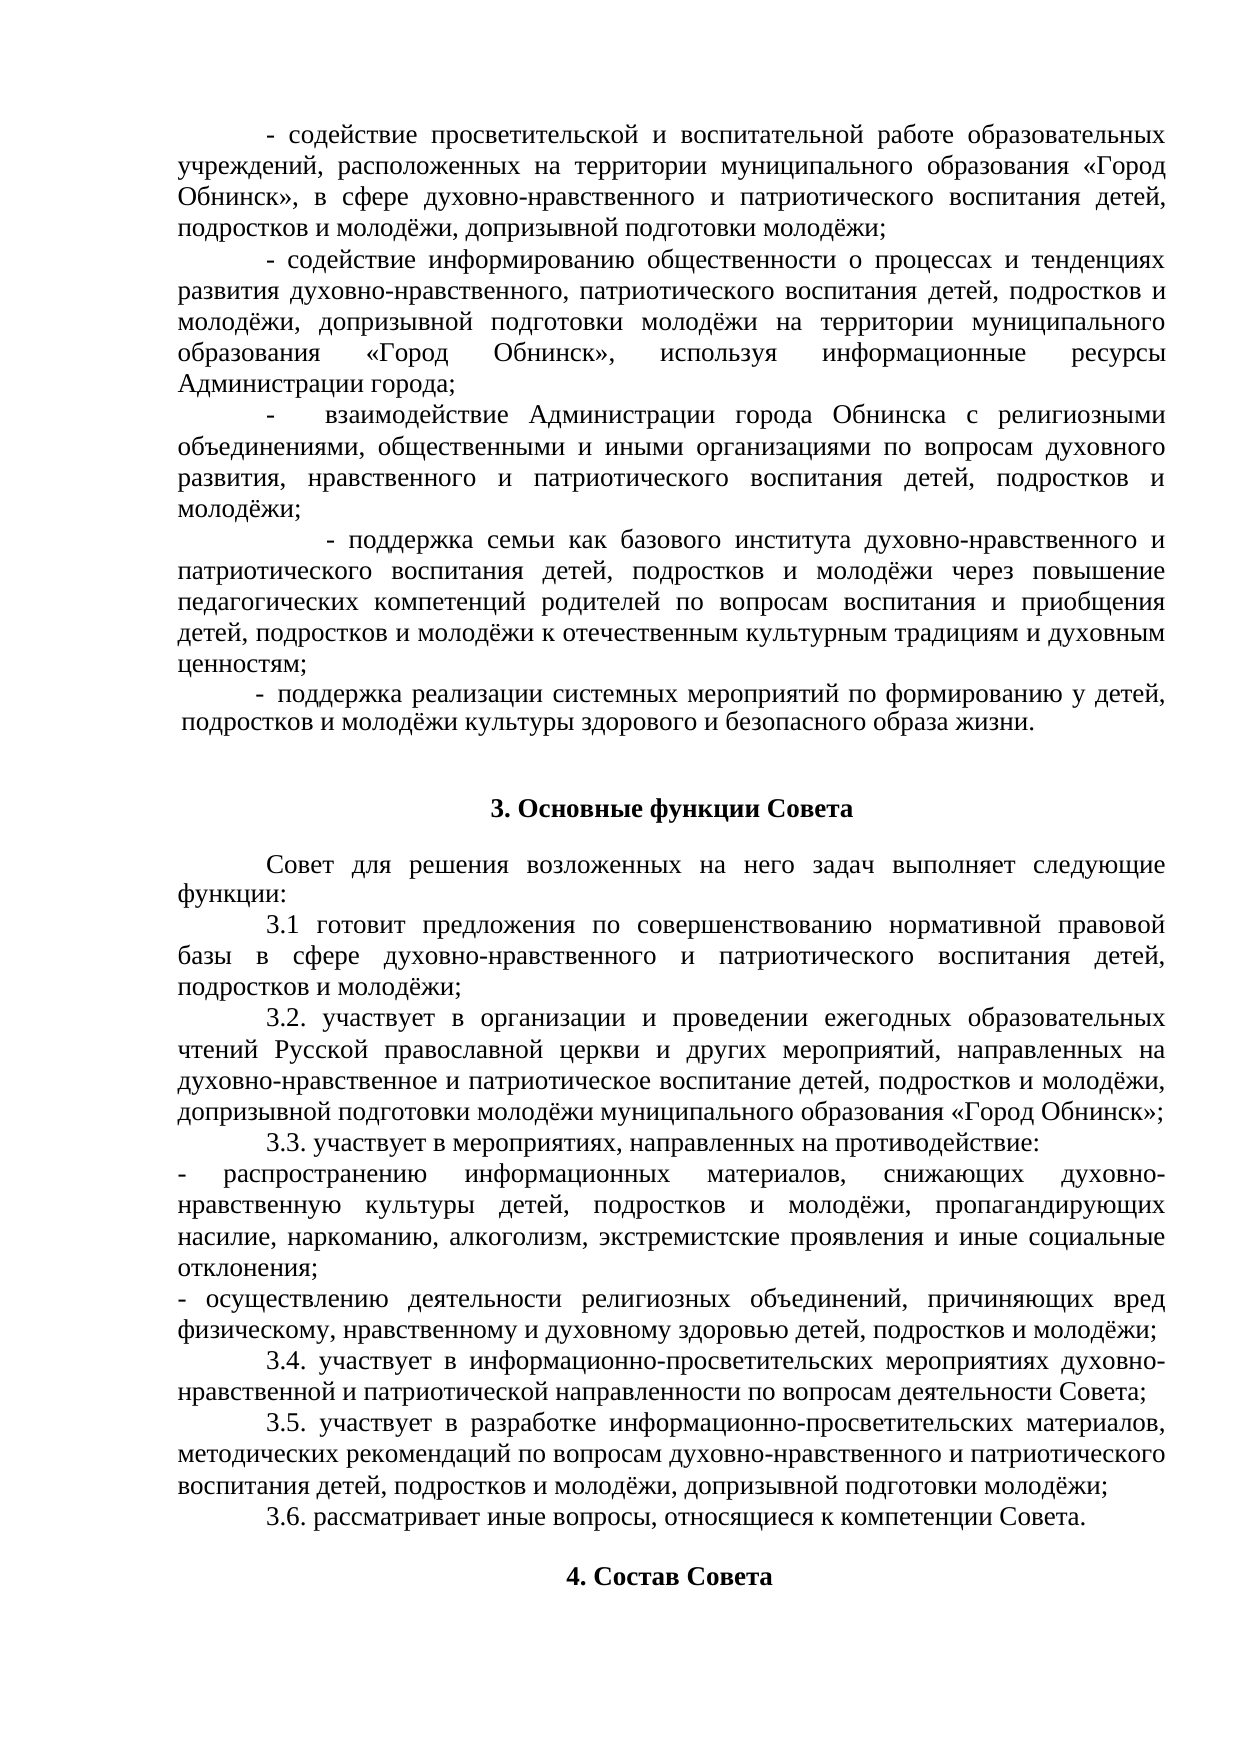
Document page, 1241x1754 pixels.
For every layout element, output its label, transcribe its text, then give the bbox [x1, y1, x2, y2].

text 3.2. участвует в организации и проведении ежегодных образовательных чтений Русской православной церкви и других мероприятий, направленных на духовно-нравственное и патриотическое воспитание детей, подростков и молодёжи, допризывной подготовки молодёжи муниципального образования «Город Обнинск»; [177, 1002, 1167, 1126]
text - взаимодействие Администрации города Обнинска с религиозными объединениями, общественными и иными организациями по вопросам духовного развития, нравственного и патриотического воспитания детей, подростков и молодёжи; [177, 398, 1167, 523]
text - поддержка семьи как базового института духовно-нравственного и патриотического воспитания детей, подростков и молодёжи через повышение педагогических компетенций родителей по вопросам воспитания и приобщения детей, подростков и молодёжи к отечественным культурным традициям и духовным ценностям; [177, 523, 1167, 679]
text - осуществлению деятельности религиозных объединений, причиняющих вред физическому, нравственному и духовному здоровью детей, подростков и молодёжи; [177, 1282, 1167, 1344]
text 3.4. участвует в информационно-просветительских мероприятиях духовно-нравственной и патриотической направленности по вопросам деятельности Совета; [177, 1344, 1167, 1406]
text 3.5. участвует в разработке информационно-просветительских материалов, методических рекомендаций по вопросам духовно-нравственного и патриотического воспитания детей, подростков и молодёжи, допризывной подготовки молодёжи; [177, 1406, 1167, 1500]
text 3.1 готовит предложения по совершенствованию нормативной правовой базы в сфере духовно-нравственного и патриотического воспитания детей, подростков и молодёжи; [177, 908, 1167, 1002]
text Совет для решения возложенных на него задач выполняет следующие функции: [177, 851, 1167, 908]
text - содействие просветительской и воспитательной работе образовательных учреждений, расположенных на территории муниципального образования «Город Обнинск», в сфере духовно-нравственного и патриотического воспитания детей, подростков и молодёжи, допризывной подготовки молодёжи; [177, 118, 1167, 243]
text 4. Состав Совета [177, 1559, 1162, 1591]
text - поддержка реализации системных мероприятий по формированию у детей, подростков и молодёжи культуры здорового и безопасного образа жизни. [181, 680, 1167, 736]
text 3.6. рассматривает иные вопросы, относящиеся к компетенции Совета. [177, 1500, 1167, 1531]
text 3.3. участвует в мероприятиях, направленных на противодействие: [177, 1126, 1167, 1157]
text - содействие информированию общественности о процессах и тенденциях развития духовно-нравственного, патриотического воспитания детей, подростков и молодёжи, допризывной подготовки молодёжи на территории муниципального образования «Город Обнинск», используя информационные ресурсы Администрации города; [177, 243, 1167, 398]
text 3. Основные функции Совета [177, 795, 1167, 823]
text - распространению информационных материалов, снижающих духовно-нравственную культуры детей, подростков и молодёжи, пропагандирующих насилие, наркоманию, алкоголизм, экстремистские проявления и иные социальные отклонения; [177, 1157, 1167, 1282]
